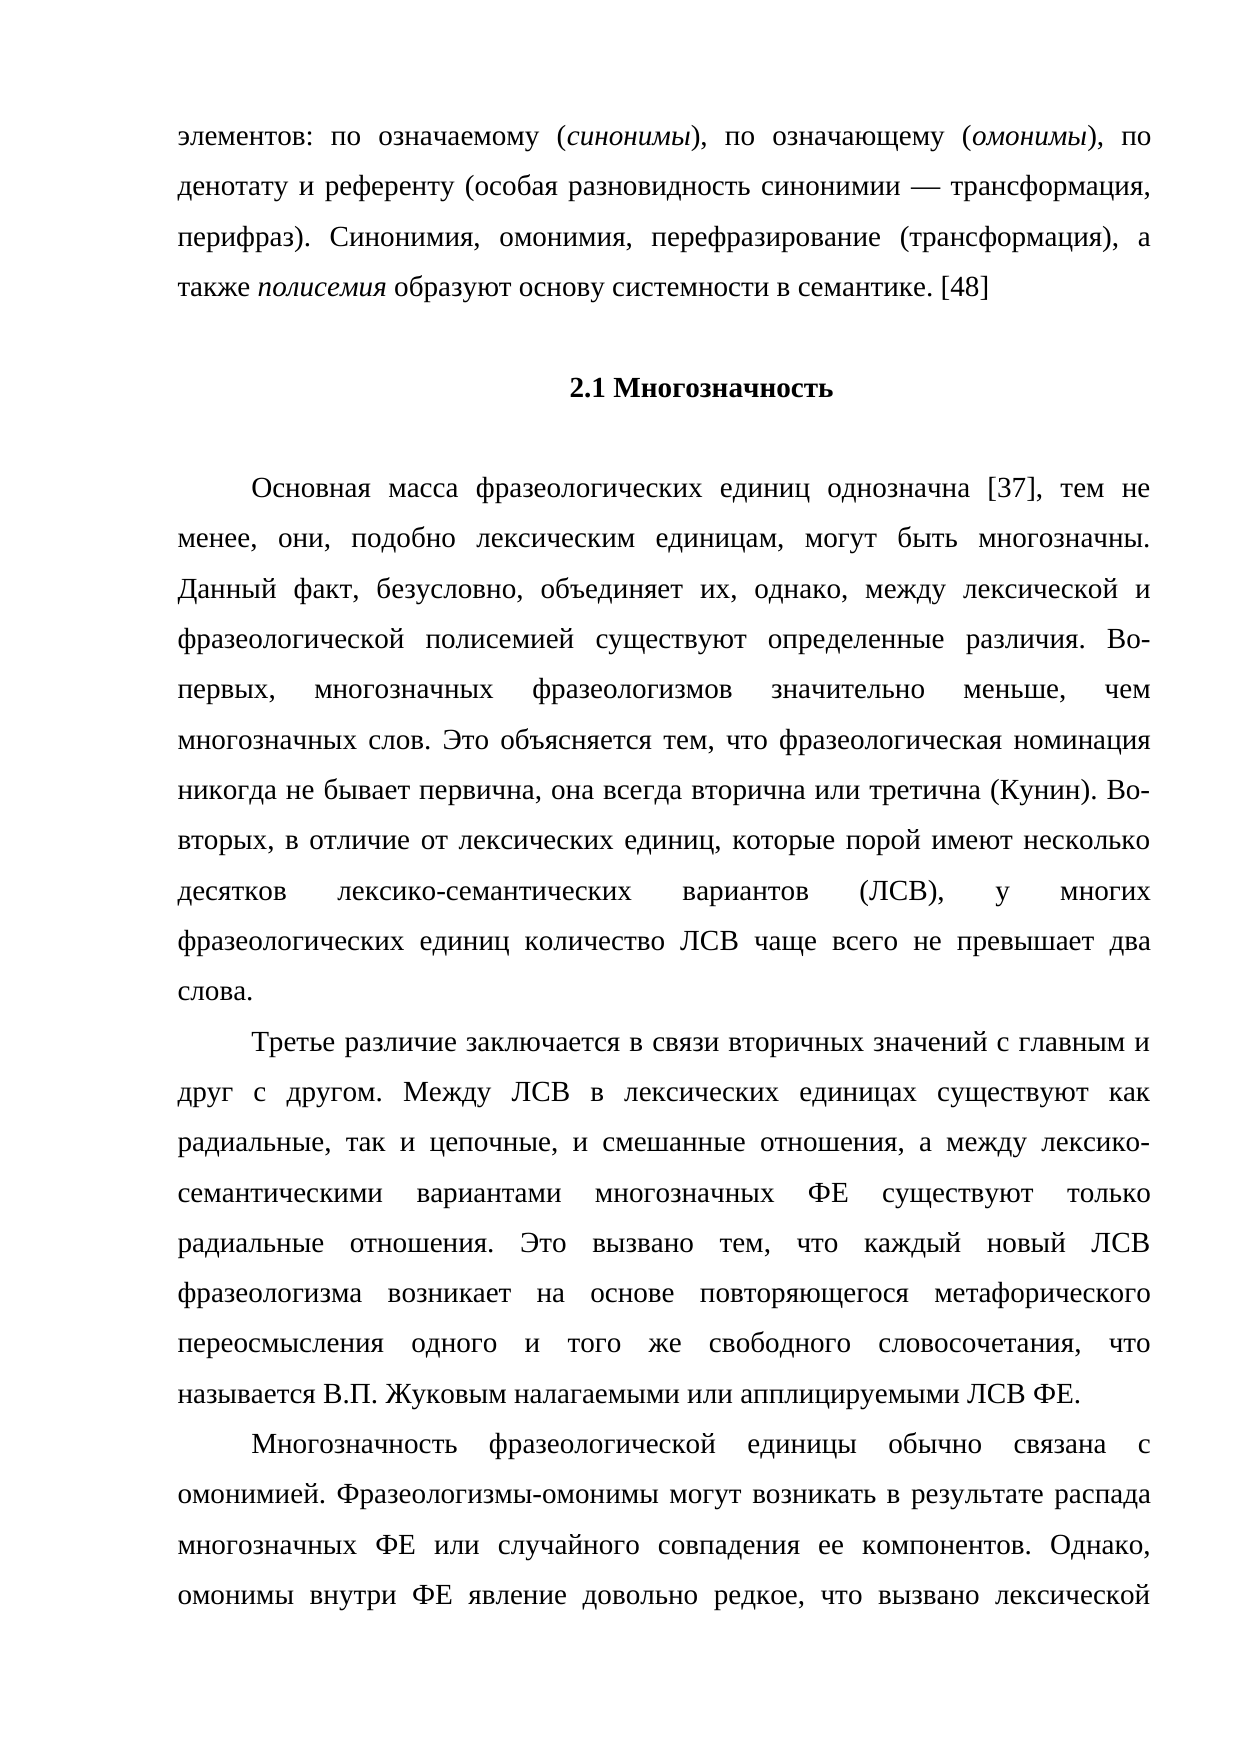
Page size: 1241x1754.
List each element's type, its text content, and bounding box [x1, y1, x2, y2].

text 2.1 Многозначность [177, 370, 1152, 403]
text Третье различие заключается в связи вторичных значений с главным и друг с другом. Между ЛСВ в лексических единицах существуют как радиальные, так и цепочные, и смешанные отношения, а между лексико-семантическими вариантами многозначных ФЕ существуют только радиальные отношения. Это вызвано тем, что каждый новый ЛСВ фразеологизма возникает на основе повторяющегося метафорического переосмысления одного и того же свободного словосочетания, что называется В.П. Жуковым налагаемыми или апплицируемыми ЛСВ ФЕ. [177, 1024, 1152, 1409]
text Основная масса фразеологических единиц однозначна [37], тем не менее, они, подобно лексическим единицам, могут быть многозначны. Данный факт, безусловно, объединяет их, однако, между лексической и фразеологической полисемией существуют определенные различия. Во-первых, многозначных фразеологизмов значительно меньше, чем многозначных слов. Это объясняется тем, что фразеологическая номинация никогда не бывает первична, она всегда вторична или третична (Кунин). Во-вторых, в отличие от лексических единиц, которые порой имеют несколько десятков лексико-семантических вариантов (ЛСВ), у многих фразеологических единиц количество ЛСВ чаще всего не превышает два слова. [177, 470, 1152, 1007]
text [177, 118, 1152, 303]
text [177, 1426, 1152, 1611]
